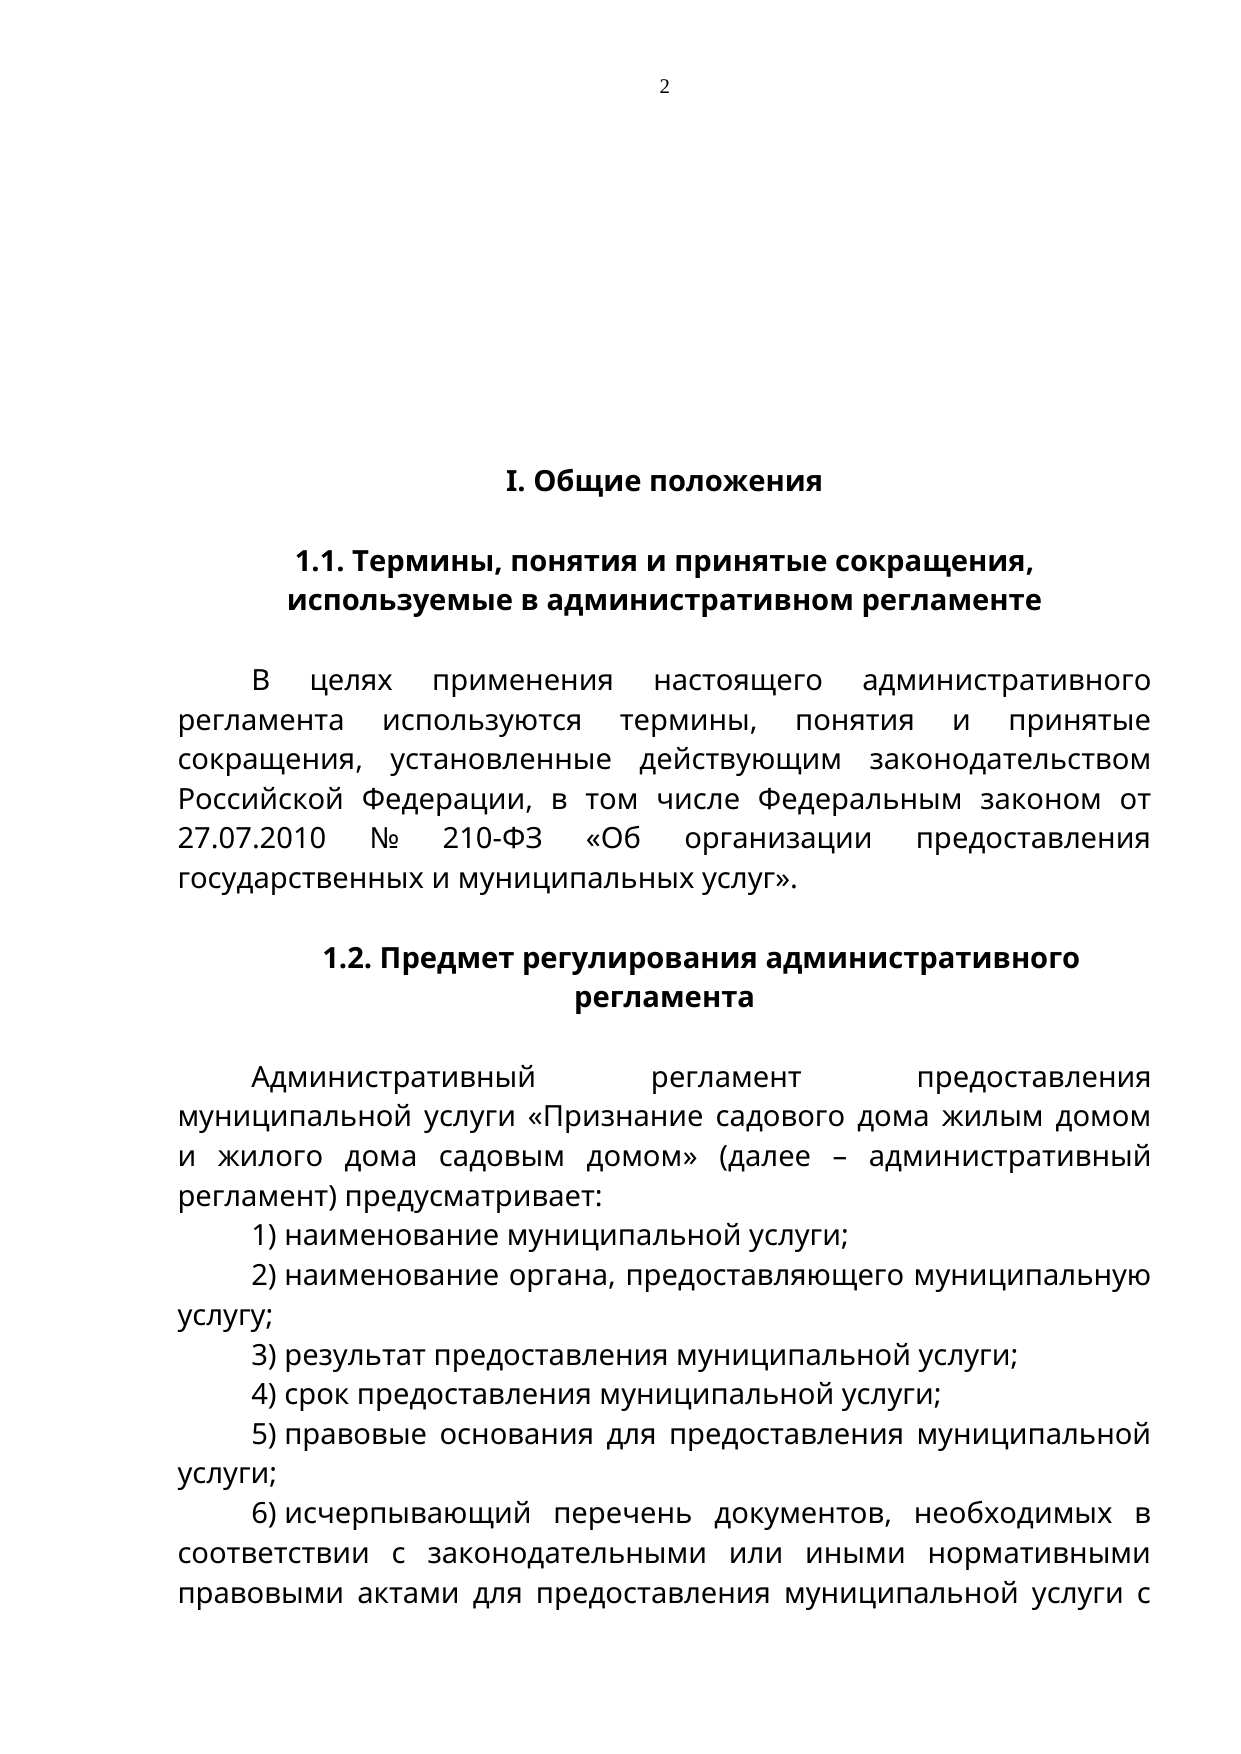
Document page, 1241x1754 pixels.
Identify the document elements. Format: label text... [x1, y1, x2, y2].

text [177, 1492, 1152, 1612]
text 4) срок предоставления муниципальной услуги; [177, 1373, 1152, 1413]
text 1) наименование муниципальной услуги; [177, 1215, 1152, 1254]
text В целях применения настоящего административного регламента используются термины, понятия и принятые сокращения, установленные действующим законодательством Российской Федерации, в том числе Федеральным законом от 27.07.2010 № 210-ФЗ «Об организации предоставления государственных и муниципальных услуг». [177, 659, 1152, 897]
text 1.1. Термины, понятия и принятые сокращения, [177, 540, 1152, 580]
text 2) наименование органа, предоставляющего муниципальную услугу; [177, 1254, 1152, 1334]
text Административный регламент предоставления муниципальной услуги «Признание садового дома жилым домом и жилого дома садовым домом» (далее – административный регламент) предусматривает: [177, 1056, 1152, 1215]
text используемые в административном регламенте [177, 580, 1152, 619]
text I. Общие положения [177, 461, 1152, 500]
text 1.2. Предмет регулирования административного регламента [177, 937, 1152, 1016]
text 5) правовые основания для предоставления муниципальной услуги; [177, 1413, 1152, 1492]
text 3) результат предоставления муниципальной услуги; [177, 1334, 1152, 1373]
